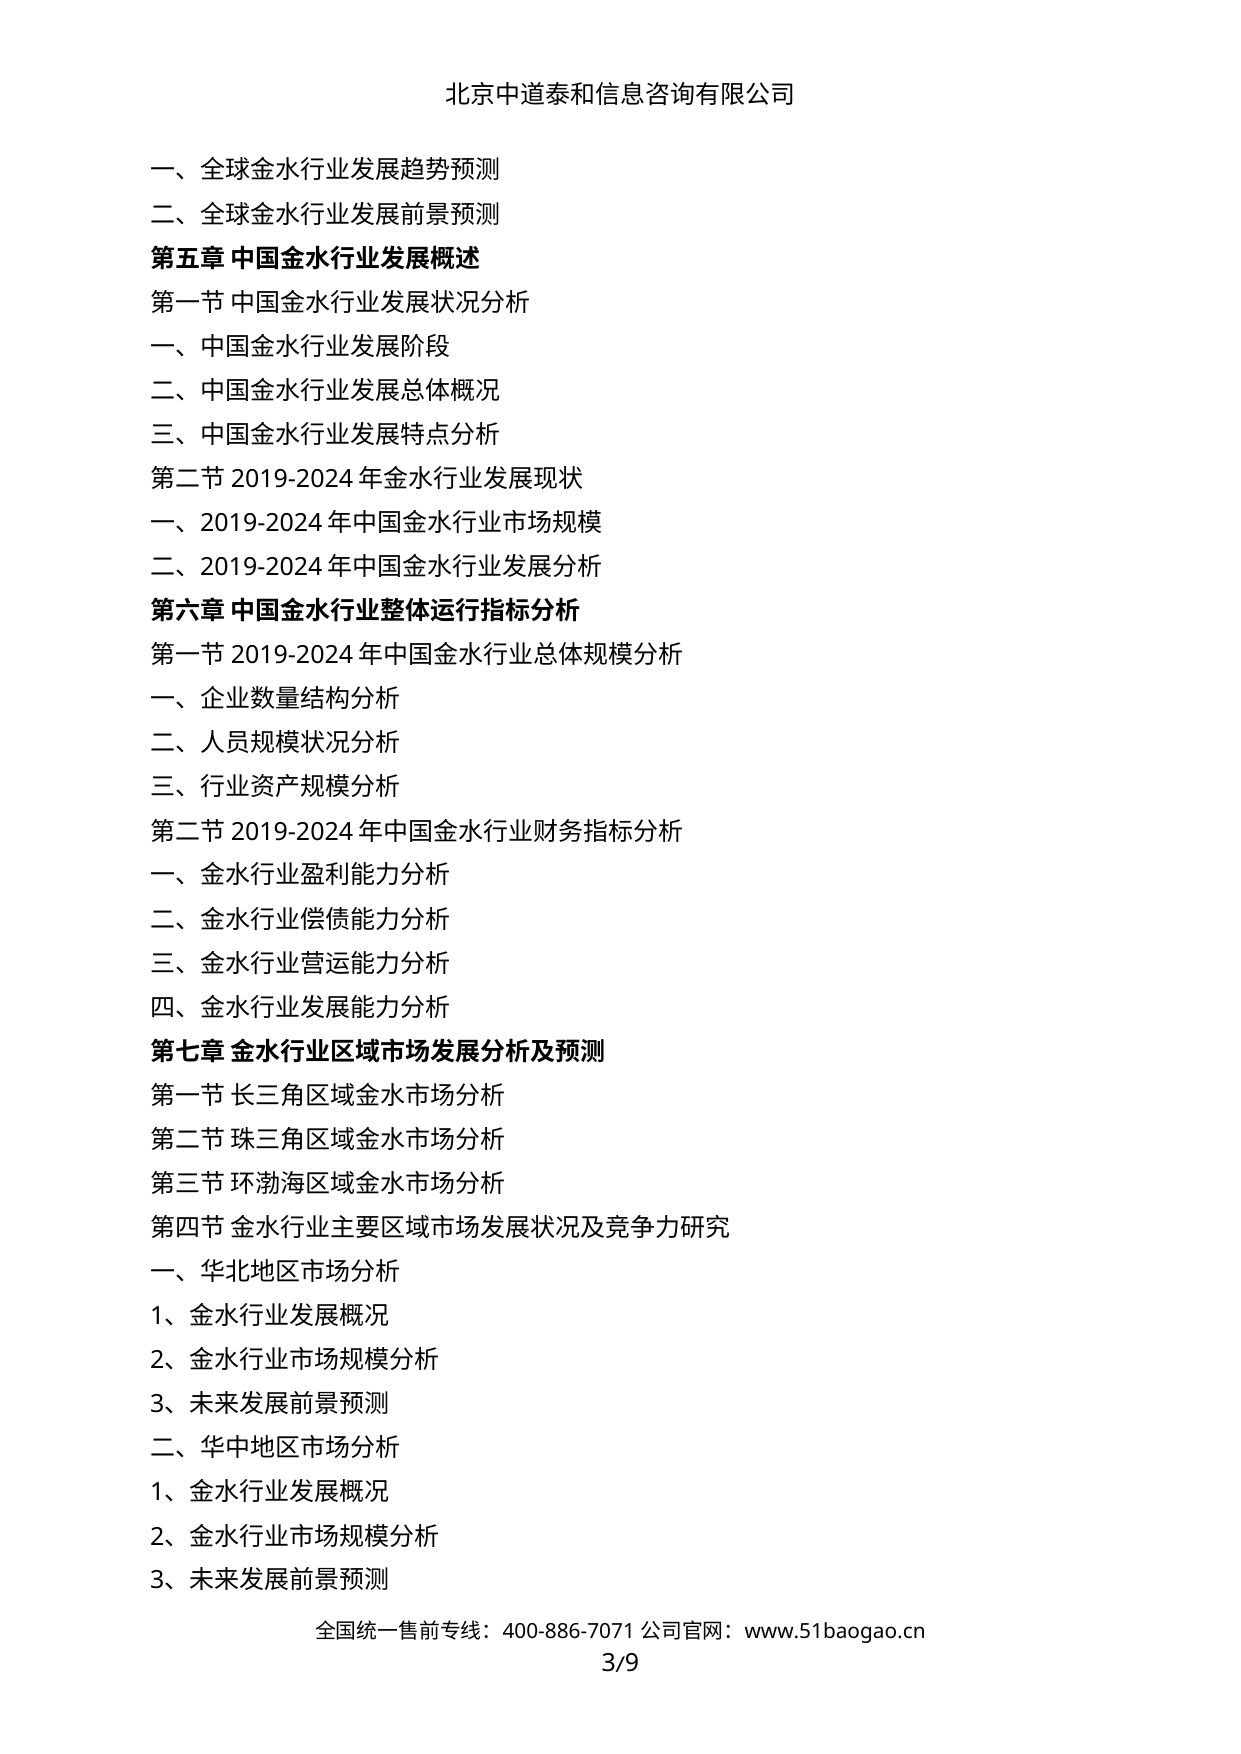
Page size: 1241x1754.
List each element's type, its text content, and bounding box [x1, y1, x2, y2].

text 一、金水行业盈利能力分析 [150, 855, 1090, 891]
text 二、中国金水行业发展总体概况 [150, 370, 1090, 407]
text 第三节 环渤海区域金水市场分析 [150, 1163, 1090, 1200]
text 第一节 中国金水行业发展状况分析 [150, 282, 1090, 318]
text 2、金水行业市场规模分析 [150, 1516, 1090, 1552]
text 二、2019-2024年中国金水行业发展分析 [150, 547, 1090, 583]
text 二、全球金水行业发展前景预测 [150, 194, 1090, 230]
text 第二节 珠三角区域金水市场分析 [150, 1119, 1090, 1156]
text 1、金水行业发展概况 [150, 1296, 1090, 1332]
text 第四节 金水行业主要区域市场发展状况及竞争力研究 [150, 1207, 1090, 1244]
text 2、金水行业市场规模分析 [150, 1340, 1090, 1376]
text 二、华中地区市场分析 [150, 1428, 1090, 1464]
text 第二节 2019-2024年中国金水行业财务指标分析 [150, 811, 1090, 847]
text 一、中国金水行业发展阶段 [150, 326, 1090, 362]
text 3、未来发展前景预测 [150, 1384, 1090, 1420]
text 3、未来发展前景预测 [150, 1560, 1090, 1596]
text 三、金水行业营运能力分析 [150, 943, 1090, 979]
text 第五章 中国金水行业发展概述 [150, 238, 1090, 274]
text 三、中国金水行业发展特点分析 [150, 414, 1090, 451]
text 第一节 长三角区域金水市场分析 [150, 1075, 1090, 1112]
text 一、全球金水行业发展趋势预测 [150, 150, 1090, 186]
text 四、金水行业发展能力分析 [150, 987, 1090, 1023]
text 一、企业数量结构分析 [150, 679, 1090, 715]
text 1、金水行业发展概况 [150, 1472, 1090, 1508]
text 二、人员规模状况分析 [150, 723, 1090, 759]
text 第一节 2019-2024年中国金水行业总体规模分析 [150, 635, 1090, 671]
text 一、2019-2024年中国金水行业市场规模 [150, 502, 1090, 539]
text 第七章 金水行业区域市场发展分析及预测 [150, 1031, 1090, 1067]
text 第二节 2019-2024年金水行业发展现状 [150, 458, 1090, 495]
text 三、行业资产规模分析 [150, 767, 1090, 803]
text 一、华北地区市场分析 [150, 1252, 1090, 1288]
text 二、金水行业偿债能力分析 [150, 899, 1090, 935]
text 第六章 中国金水行业整体运行指标分析 [150, 591, 1090, 627]
